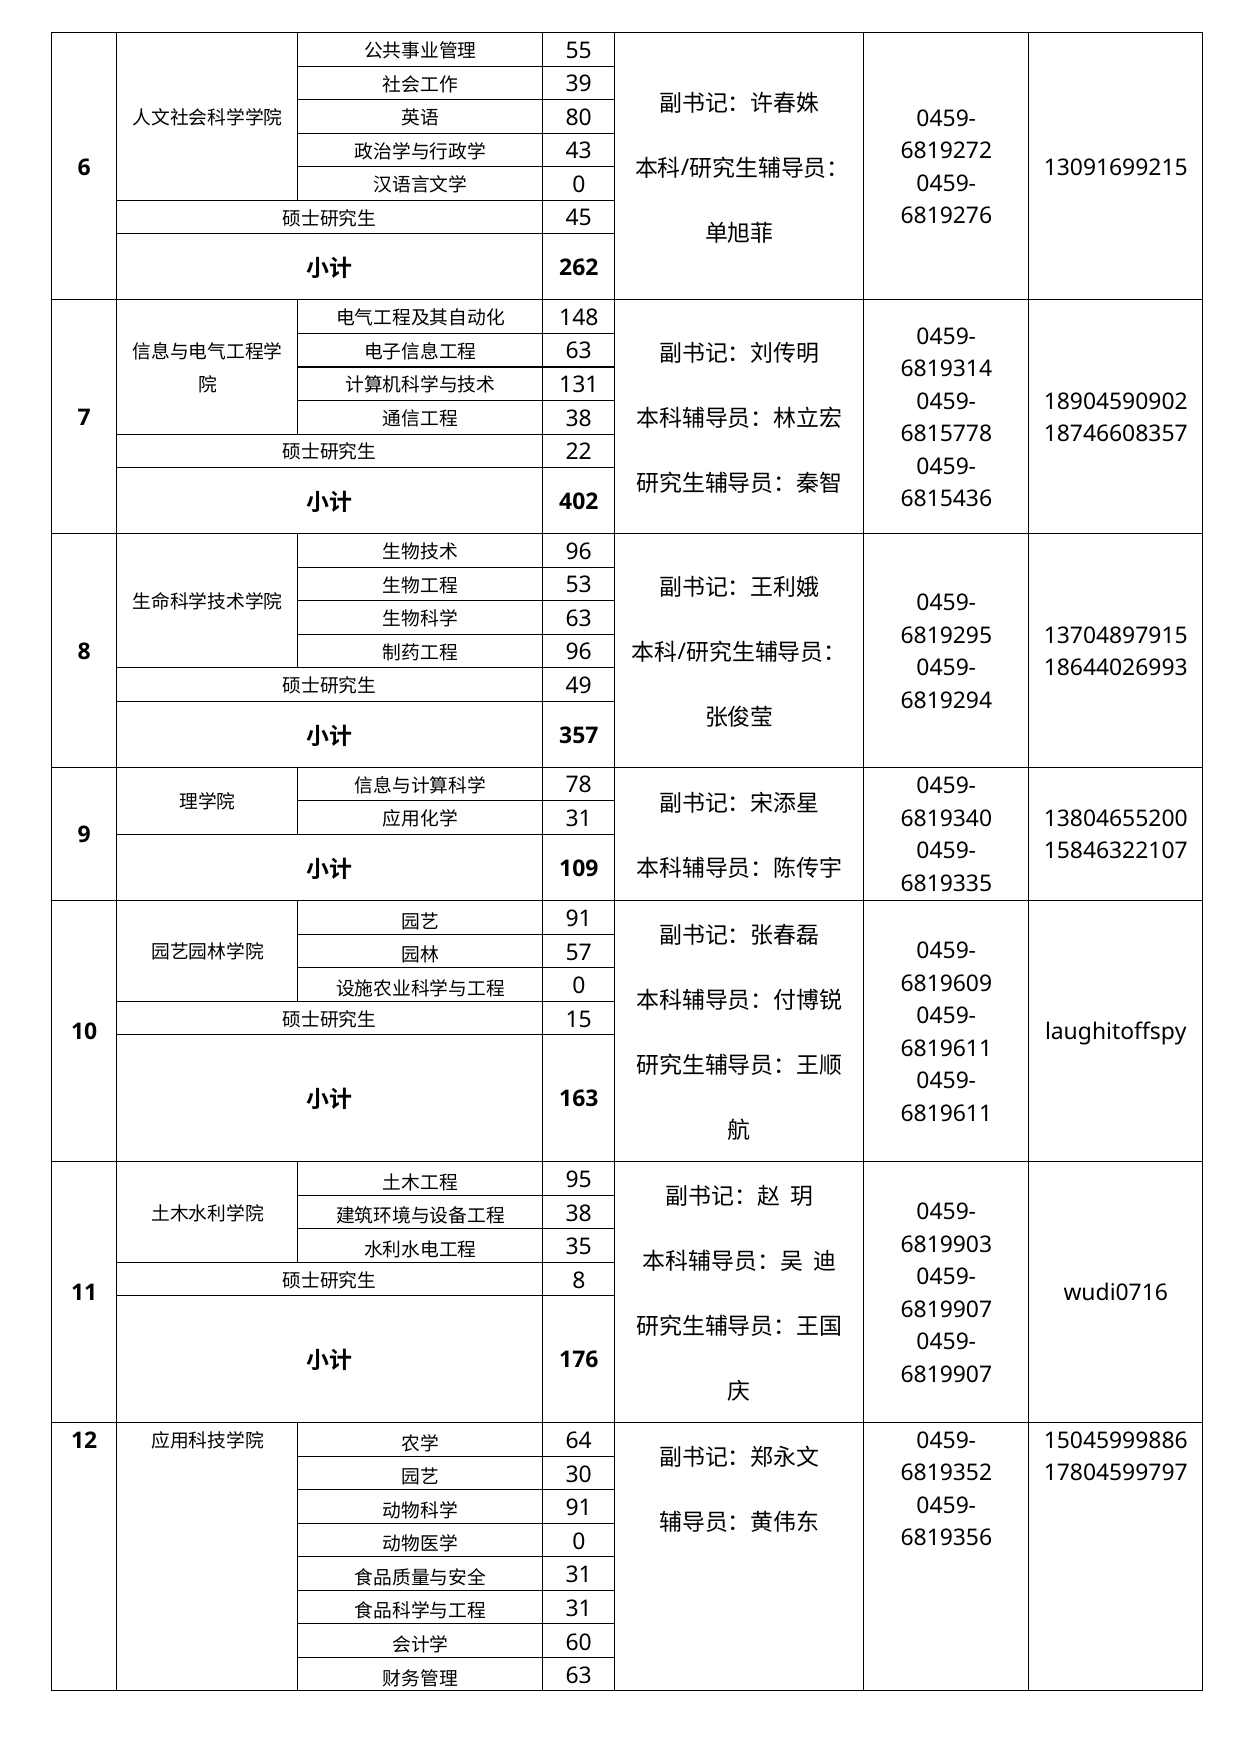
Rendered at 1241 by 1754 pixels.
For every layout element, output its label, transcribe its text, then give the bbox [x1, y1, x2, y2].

table_cell 80 [543, 100, 614, 133]
table_cell 31 [543, 1557, 614, 1590]
table_cell 人文社会科学学院 [117, 33, 297, 200]
table_cell 6 [52, 33, 116, 299]
table_cell 副书记：张春磊 本科辅导员：付博锐 研究生辅导员：王顺航 [615, 901, 863, 1161]
table_cell 8 [543, 1263, 614, 1295]
table_cell 副书记：郑永文 辅导员：黄伟东 [615, 1423, 863, 1690]
table_cell 政治学与行政学 [298, 134, 542, 166]
table_cell 38 [543, 401, 614, 433]
table_cell 小计 [117, 234, 542, 299]
table_cell 55 [543, 33, 614, 66]
table_cell 硕士研究生 [117, 668, 542, 701]
table_cell 53 [543, 568, 614, 600]
table_cell 38 [543, 1196, 614, 1228]
table_cell 0459-6819314 0459-6815778 0459-6815436 [864, 300, 1028, 533]
table_cell 0 [543, 968, 614, 1001]
table_cell 91 [543, 1490, 614, 1523]
table_cell 7 [52, 300, 116, 533]
table_cell 土木水利学院 [117, 1162, 297, 1262]
table_cell 96 [543, 534, 614, 567]
table_cell 公共事业管理 [298, 33, 542, 66]
table_cell 176 [543, 1296, 614, 1422]
table_cell 副书记：宋添星 本科辅导员：陈传宇 [615, 768, 863, 900]
table_cell 148 [543, 300, 614, 333]
table_cell 理学院 [117, 768, 297, 834]
table_cell 电子信息工程 [298, 334, 542, 366]
table_cell 78 [543, 768, 614, 800]
table_cell 39 [543, 67, 614, 99]
table_cell 财务管理 [298, 1658, 542, 1690]
table_cell 社会工作 [298, 67, 542, 99]
table_cell 31 [543, 801, 614, 834]
table_cell 45 [543, 201, 614, 233]
table_cell 硕士研究生 [117, 201, 542, 233]
table_cell 园林 [298, 935, 542, 967]
table_cell 63 [543, 601, 614, 634]
table_cell 43 [543, 134, 614, 166]
table_cell 0459-6819340 0459-6819335 [864, 768, 1028, 900]
table_cell 生物工程 [298, 568, 542, 600]
table_cell 英语 [298, 100, 542, 133]
table_cell 园艺 [298, 901, 542, 933]
table_cell 副书记：赵 玥 本科辅导员：吴 迪 研究生辅导员：王国庆 [615, 1162, 863, 1422]
table_cell 硕士研究生 [117, 1002, 542, 1034]
table_cell 22 [543, 435, 614, 467]
table_cell 35 [543, 1229, 614, 1262]
table_cell 64 [543, 1423, 614, 1456]
table_cell 63 [543, 1658, 614, 1690]
table_cell 应用化学 [298, 801, 542, 834]
table_cell 15045999886 17804599797 [1029, 1423, 1202, 1690]
table_cell 小计 [117, 835, 542, 900]
table_cell 96 [543, 635, 614, 667]
table_cell 9 [52, 768, 116, 900]
table_cell 10 [52, 901, 116, 1161]
table_cell 0 [543, 1524, 614, 1556]
table_cell 应用科技学院 [117, 1423, 297, 1690]
table_cell 电气工程及其自动化 [298, 300, 542, 333]
table_cell 0459-6819352 0459-6819356 [864, 1423, 1028, 1690]
table_cell 0459-6819903 0459-6819907 0459-6819907 [864, 1162, 1028, 1422]
table_cell 0459-6819272 0459-6819276 [864, 33, 1028, 299]
table_cell 信息与电气工程学院 [117, 300, 297, 433]
table_cell 91 [543, 901, 614, 933]
table_cell 水利水电工程 [298, 1229, 542, 1262]
table_cell 计算机科学与技术 [298, 368, 542, 400]
table_cell 95 [543, 1162, 614, 1194]
table_cell 0459-6819295 0459-6819294 [864, 534, 1028, 767]
table_cell 49 [543, 668, 614, 701]
table_cell 小计 [117, 1035, 542, 1161]
table_cell 小计 [117, 468, 542, 533]
table_cell 副书记：刘传明 本科辅导员：林立宏 研究生辅导员：秦智 [615, 300, 863, 533]
table_cell 生命科学技术学院 [117, 534, 297, 667]
table_cell 60 [543, 1624, 614, 1657]
table_cell 食品科学与工程 [298, 1591, 542, 1623]
table_cell 建筑环境与设备工程 [298, 1196, 542, 1228]
table_cell 12 [52, 1423, 116, 1690]
table_cell 设施农业科学与工程 [298, 968, 542, 1001]
table_cell 357 [543, 702, 614, 767]
table_cell 食品质量与安全 [298, 1557, 542, 1590]
table_cell 农学 [298, 1423, 542, 1456]
table_cell 11 [52, 1162, 116, 1422]
table_cell 31 [543, 1591, 614, 1623]
table_cell 131 [543, 368, 614, 400]
table_cell 109 [543, 835, 614, 900]
table_cell 硕士研究生 [117, 1263, 542, 1295]
table_cell 副书记：王利娥 本科/研究生辅导员：张俊莹 [615, 534, 863, 767]
table_cell 30 [543, 1457, 614, 1489]
table_cell 262 [543, 234, 614, 299]
table_cell 57 [543, 935, 614, 967]
table_cell 13804655200 15846322107 [1029, 768, 1202, 900]
table_cell wudi0716 [1029, 1162, 1202, 1422]
table_cell 生物科学 [298, 601, 542, 634]
table_cell 园艺园林学院 [117, 901, 297, 1001]
table_cell 15 [543, 1002, 614, 1034]
table_cell 通信工程 [298, 401, 542, 433]
table_cell 园艺 [298, 1457, 542, 1489]
table_cell 动物科学 [298, 1490, 542, 1523]
table_cell 副书记：许春姝 本科/研究生辅导员：单旭菲 [615, 33, 863, 299]
table_cell 动物医学 [298, 1524, 542, 1556]
table_cell 63 [543, 334, 614, 366]
table_cell 信息与计算科学 [298, 768, 542, 800]
table_cell 13704897915 18644026993 [1029, 534, 1202, 767]
table_cell 土木工程 [298, 1162, 542, 1194]
table_cell 0459-6819609 0459-6819611 0459-6819611 [864, 901, 1028, 1161]
table_cell 402 [543, 468, 614, 533]
table_cell 汉语言文学 [298, 167, 542, 200]
table_cell 硕士研究生 [117, 435, 542, 467]
table_cell 会计学 [298, 1624, 542, 1657]
table_cell 8 [52, 534, 116, 767]
table_cell 0 [543, 167, 614, 200]
table_cell 163 [543, 1035, 614, 1161]
table_cell 小计 [117, 1296, 542, 1422]
table_cell 13091699215 [1029, 33, 1202, 299]
table_cell 18904590902 18746608357 [1029, 300, 1202, 533]
table_cell laughitoffspy [1029, 901, 1202, 1161]
table_cell 小计 [117, 702, 542, 767]
table_cell 生物技术 [298, 534, 542, 567]
table_cell 制药工程 [298, 635, 542, 667]
